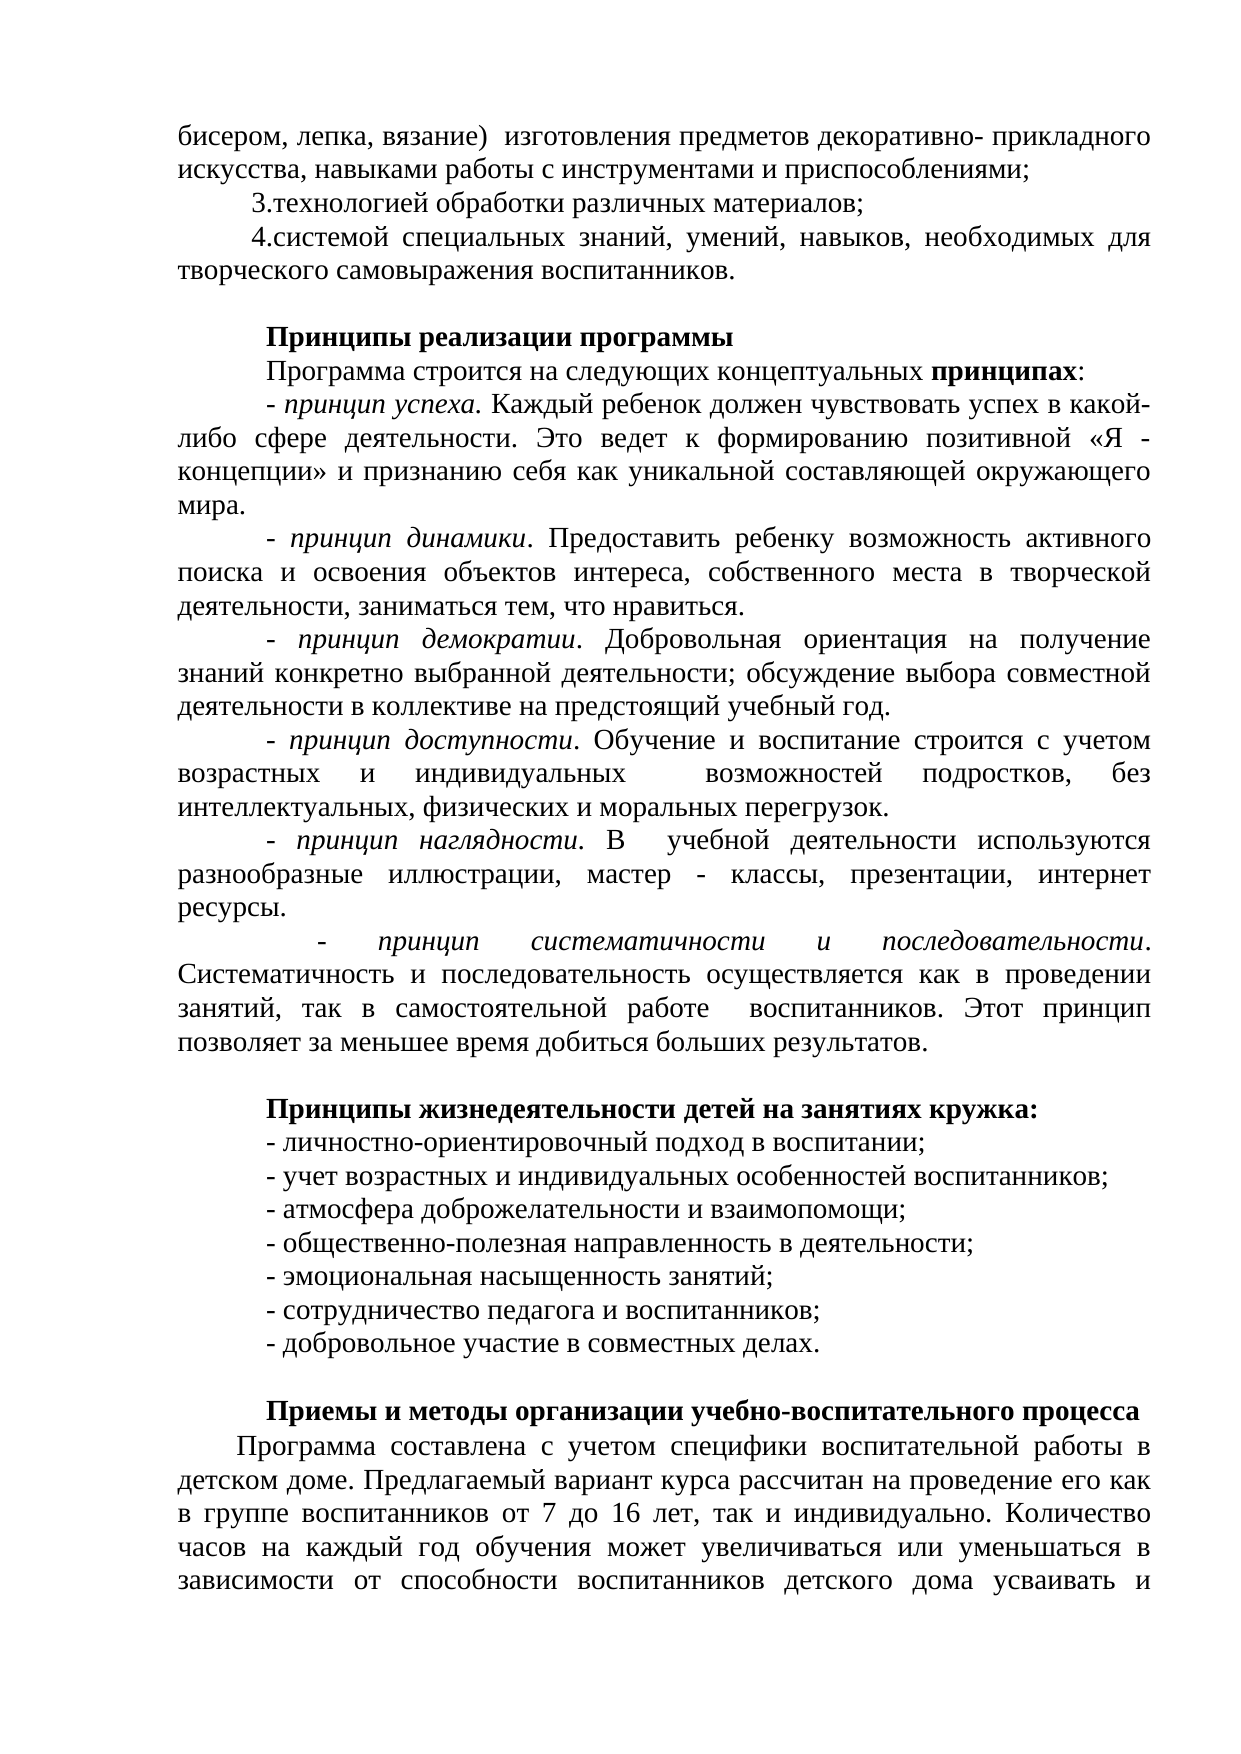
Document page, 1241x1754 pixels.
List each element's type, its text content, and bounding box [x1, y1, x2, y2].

text Программа строится на следующих концептуальных принципах: [177, 353, 1152, 386]
text - принцип систематичности и последовательности. Систематичность и последовательность осуществляется как в проведении занятий, так в самостоятельной работе воспитанников. Этот принцип позволяет за меньшее время добиться больших результатов. [177, 923, 1152, 1057]
text Принципы реализации программы [177, 319, 1152, 353]
text - принцип демократии. Добровольная ориентация на получение знаний конкретно выбранной деятельности; обсуждение выбора совместной деятельности в коллективе на предстоящий учебный год. [177, 621, 1152, 722]
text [177, 1428, 1152, 1596]
text - принцип динамики. Предоставить ребенку возможность активного поиска и освоения объектов интереса, собственного места в творческой деятельности, заниматься тем, что нравиться. [177, 521, 1152, 621]
text - атмосфера доброжелательности и взаимопомощи; [177, 1191, 1152, 1225]
text - принцип наглядности. В учебной деятельности используются разнообразные иллюстрации, мастер - классы, презентации, интернет ресурсы. [177, 822, 1152, 923]
text 4.системой специальных знаний, умений, навыков, необходимых для творческого самовыражения воспитанников. [177, 219, 1152, 286]
text Приемы и методы организации учебно-воспитательного процесса [177, 1393, 1152, 1426]
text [177, 118, 1152, 185]
text - эмоциональная насыщенность занятий; [177, 1258, 1152, 1292]
text - общественно-полезная направленность в деятельности; [177, 1225, 1152, 1258]
text 3.технологией обработки различных материалов; [177, 185, 1152, 219]
text - сотрудничество педагога и воспитанников; [177, 1292, 1152, 1326]
text - личностно-ориентировочный подход в воспитании; [177, 1124, 1152, 1158]
text Принципы жизнедеятельности детей на занятиях кружка: [177, 1091, 1152, 1124]
text - принцип доступности. Обучение и воспитание строится с учетом возрастных и индивидуальных возможностей подростков, без интеллектуальных, физических и моральных перегрузок. [177, 722, 1152, 822]
text - добровольное участие в совместных делах. [177, 1326, 1152, 1359]
text - учет возрастных и индивидуальных особенностей воспитанников; [177, 1158, 1152, 1191]
text - принцип успеха. Каждый ребенок должен чувствовать успех в какой-либо сфере деятельности. Это ведет к формированию позитивной «Я - концепции» и признанию себя как уникальной составляющей окружающего мира. [177, 386, 1152, 521]
